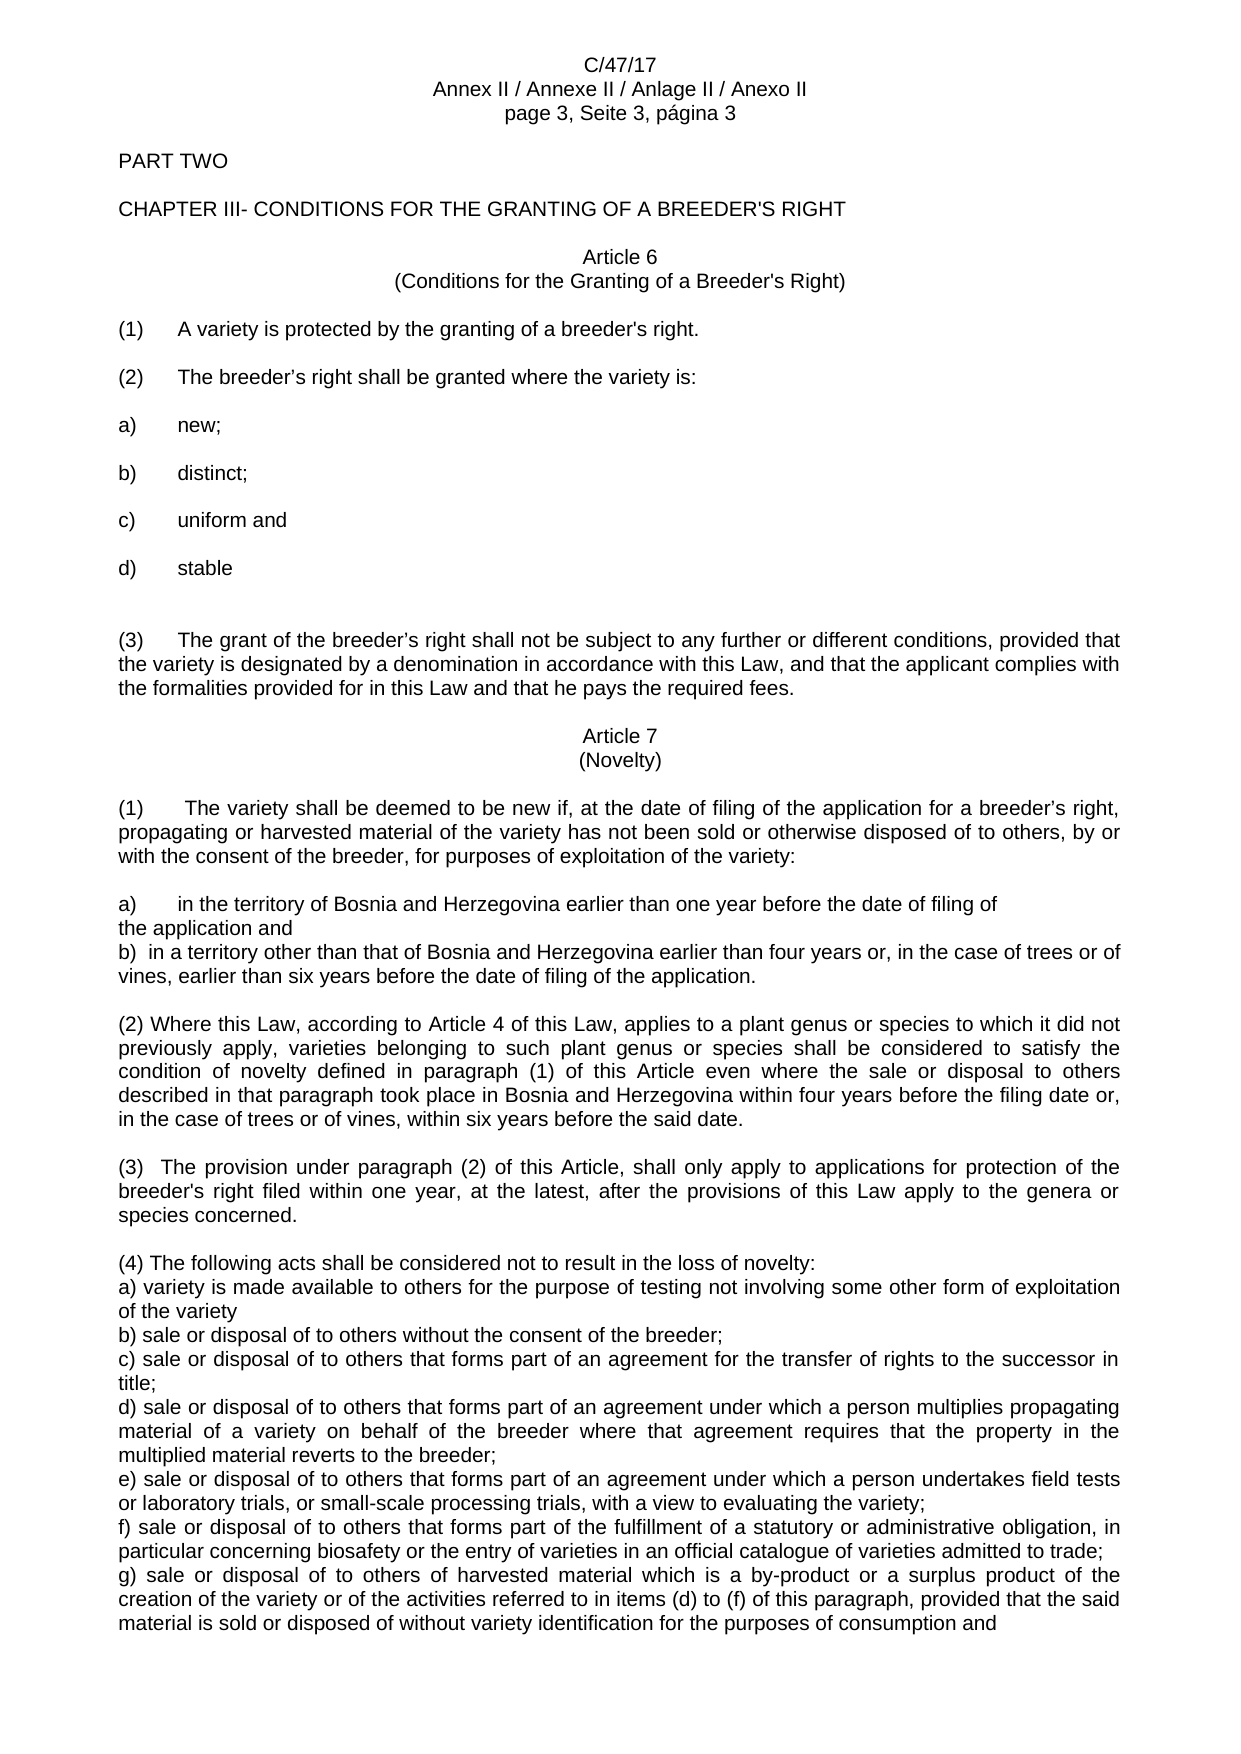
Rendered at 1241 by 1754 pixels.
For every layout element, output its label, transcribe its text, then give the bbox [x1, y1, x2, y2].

text PART TWO [118, 149, 1122, 173]
text (Conditions for the Granting of a Breeder's Right) [118, 269, 1122, 293]
text Article 7 [118, 724, 1122, 748]
text g) sale or disposal of to others of harvested material which is a by-product or a surplus product of the creation of the variety or of the activities referred to in items (d) to (f) of this paragraph, provided that the said material is sold or disposed of without variety identification for the purposes of consumption and [118, 1562, 1122, 1634]
text (3) The grant of the breeder’s right shall not be subject to any further or different conditions, provided that the variety is designated by a denomination in accordance with this Law, and that the applicant complies with the formalities provided for in this Law and that he pays the required fees. [118, 628, 1122, 700]
text Article 6 [118, 245, 1122, 269]
text e) sale or disposal of to others that forms part of an agreement under which a person undertakes field tests or laboratory trials, or small-scale processing trials, with a view to evaluating the variety; [118, 1467, 1122, 1514]
text (4) The following acts shall be considered not to result in the loss of novelty: [118, 1251, 1122, 1275]
text b) sale or disposal of to others without the consent of the breeder; [118, 1323, 1122, 1347]
text (Novelty) [118, 748, 1122, 772]
text d) sale or disposal of to others that forms part of an agreement under which a person multiplies propagating material of a variety on behalf of the breeder where that agreement requires that the property in the multiplied material reverts to the breeder; [118, 1395, 1122, 1467]
text a) variety is made available to others for the purpose of testing not involving some other form of exploitation of the variety [118, 1275, 1122, 1323]
text c) sale or disposal of to others that forms part of an agreement for the transfer of rights to the successor in title; [118, 1347, 1122, 1395]
text (2) The breeder’s right shall be granted where the variety is: [118, 364, 1122, 388]
text b) distinct; [118, 460, 1122, 484]
text CHAPTER III- CONDITIONS FOR THE GRANTING OF A BREEDER'S RIGHT [118, 197, 1122, 221]
text (3) The provision under paragraph (2) of this Article, shall only apply to applications for protection of the breeder's right filed within one year, at the latest, after the provisions of this Law apply to the genera or species concerned. [118, 1155, 1122, 1227]
text (1) The variety shall be deemed to be new if, at the date of filing of the application for a breeder’s right, propagating or harvested material of the variety has not been sold or otherwise disposed of to others, by or with the consent of the breeder, for purposes of exploitation of the variety: [118, 796, 1122, 868]
text b) in a territory other than that of Bosnia and Herzegovina earlier than four years or, in the case of trees or of vines, earlier than six years before the date of filing of the application. [118, 939, 1122, 987]
text f) sale or disposal of to others that forms part of the fulfillment of a statutory or administrative obligation, in particular concerning biosafety or the entry of varieties in an official catalogue of varieties admitted to trade; [118, 1514, 1122, 1562]
text the application and [118, 916, 1122, 939]
text c) uniform and [118, 508, 1122, 532]
text a) new; [118, 412, 1122, 436]
text a) in the territory of Bosnia and Herzegovina earlier than one year before the date of filing of [118, 892, 1122, 916]
text (2) Where this Law, according to Article 4 of this Law, applies to a plant genus or species to which it did not previously apply, varieties belonging to such plant genus or species shall be considered to satisfy the condition of novelty defined in paragraph (1) of this Article even where the sale or disposal to others described in that paragraph took place in Bosnia and Herzegovina within four years before the filing date or, in the case of trees or of vines, within six years before the said date. [118, 1011, 1122, 1131]
text (1) A variety is protected by the granting of a breeder's right. [118, 317, 1122, 341]
text d) stable [118, 556, 1122, 580]
